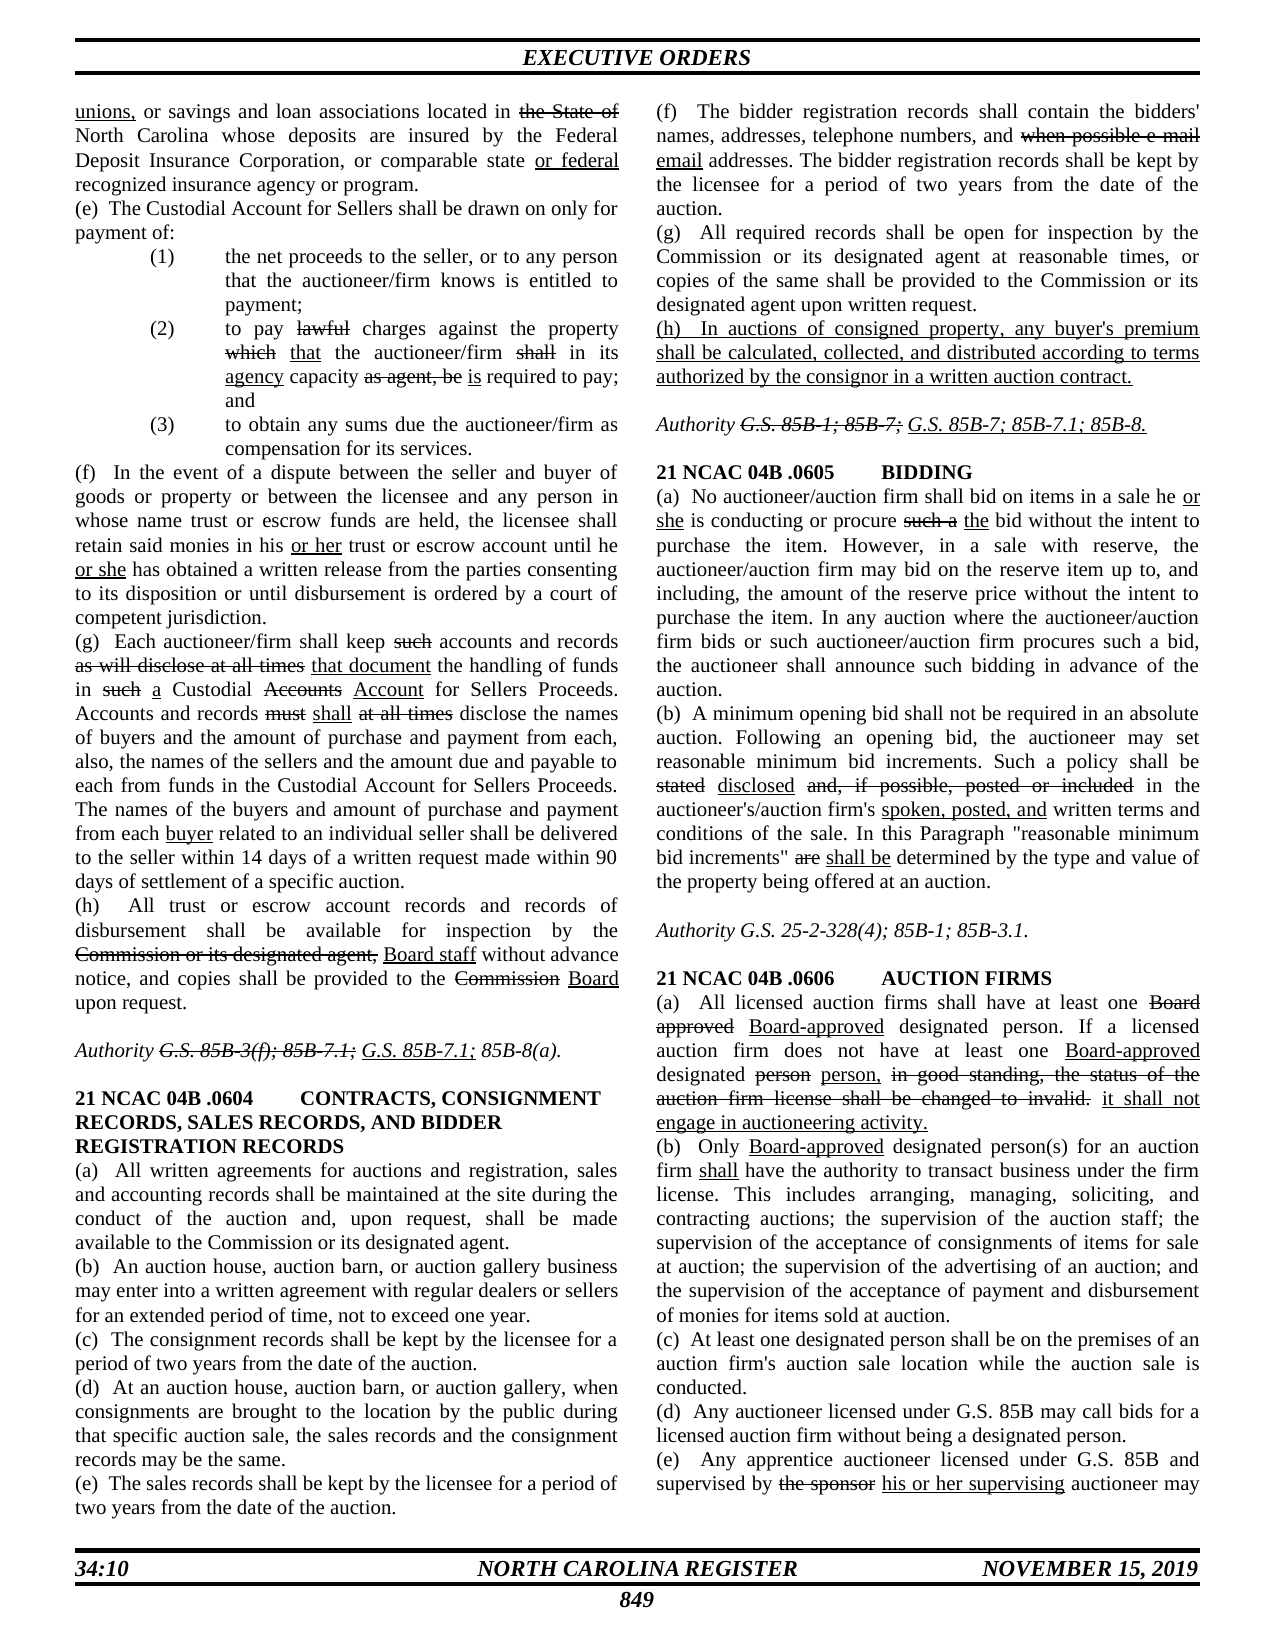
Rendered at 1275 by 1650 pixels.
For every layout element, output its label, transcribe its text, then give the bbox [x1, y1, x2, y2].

text 21 NCAC 04B .0604 CONTRACTS, CONSIGNMENT RECORDS, SALES RECORDS, AND BIDDER REGISTRATION RECORDS [75, 1086, 619, 1158]
text 21 NCAC 04B .0606 AUCTION FIRMS [656, 966, 1200, 990]
text (a) All licensed auction firms shall have at least one Board approved Board-approved designated person. If a licensed auction firm does not have at least one Board-approved designated person person, in good standing, the status of the auction firm license shall be changed to invalid. it shall not engage in auctioneering activity. [656, 990, 1200, 1134]
text (h) All trust or escrow account records and records of disbursement shall be available for inspection by the Commission or its designated agent, Board staff without advance notice, and copies shall be provided to the Commission Board upon request. [75, 893, 619, 1014]
text (h) In auctions of consigned property, any buyer's premium shall be calculated, collected, and distributed according to terms authorized by the consignor in a written auction contract. [656, 316, 1200, 337]
text (e) The sales records shall be kept by the licensee for a period of two years from the date of the auction. [75, 1471, 619, 1519]
text (d) At an auction house, auction barn, or auction gallery, when consignments are brought to the location by the public during that specific auction sale, the sales records and the consignment records may be the same. [75, 1375, 619, 1471]
text (h) In auctions of consigned property, any buyer's premium shall be calculated, collected, and distributed according to terms authorized by the consignor in a written auction contract. [656, 338, 1200, 361]
text Authority G.S. 85B-1; 85B-7; G.S. 85B-7; 85B-7.1; 85B-8. [656, 412, 1200, 436]
text 21 NCAC 04B .0605 BIDDING [656, 460, 1200, 484]
text (2) to pay lawful charges against the property which that the auctioneer/firm shall in its agency capacity as agent, be is required to pay; and [150, 316, 619, 412]
text (1) the net proceeds to the seller, or to any person that the auctioneer/firm knows is entitled to payment; [150, 244, 619, 316]
text Authority G.S. 85B-3(f); 85B-7.1; G.S. 85B-7.1; 85B-8(a). [75, 1038, 619, 1062]
text (f) The bidder registration records shall contain the bidders' names, addresses, telephone numbers, and when possible e-mail email addresses. The bidder registration records shall be kept by the licensee for a period of two years from the date of the auction. [656, 99, 1200, 220]
text (b) Only Board-approved designated person(s) for an auction firm shall have the authority to transact business under the firm license. This includes arranging, managing, soliciting, and contracting auctions; the supervision of the auction staff; the supervision of the acceptance of consignments of items for sale at auction; the supervision of the advertising of an auction; and the supervision of the acceptance of payment and disbursement of monies for items sold at auction. [656, 1134, 1200, 1327]
text (3) to obtain any sums due the auctioneer/firm as compensation for its services. [150, 412, 619, 460]
text Authority G.S. 25-2-328(4); 85B-1; 85B-3.1. [656, 917, 1200, 942]
text (b) A minimum opening bid shall not be required in an absolute auction. Following an opening bid, the auctioneer may set reasonable minimum bid increments. Such a policy shall be stated disclosed and, if possible, posted or included in the auctioneer's/auction firm's spoken, posted, and written terms and conditions of the sale. In this Paragraph "reasonable minimum bid increments" are shall be determined by the type and value of the property being offered at an auction. [656, 701, 1200, 893]
text (e) The Custodial Account for Sellers shall be drawn on only for payment of: [75, 196, 619, 244]
text (b) An auction house, auction barn, or auction gallery business may enter into a written agreement with regular dealers or sellers for an extended period of time, not to exceed one year. [75, 1254, 619, 1327]
text (g) All required records shall be open for inspection by the Commission or its designated agent at reasonable times, or copies of the same shall be provided to the Commission or its designated agent upon written request. [656, 220, 1200, 316]
text (c) At least one designated person shall be on the premises of an auction firm's auction sale location while the auction sale is conducted. [656, 1327, 1200, 1399]
text (g) Each auctioneer/firm shall keep such accounts and records as will disclose at all times that document the handling of funds in such a Custodial Accounts Account for Sellers Proceeds. Accounts and records must shall at all times disclose the names of buyers and the amount of purchase and payment from each, also, the names of the sellers and the amount due and payable to each from funds in the Custodial Account for Sellers Proceeds. The names of the buyers and amount of purchase and payment from each buyer related to an individual seller shall be delivered to the seller within 14 days of a written request made within 90 days of settlement of a specific auction. [75, 629, 619, 893]
text (a) No auctioneer/auction firm shall bid on items in a sale he or she is conducting or procure such a the bid without the intent to purchase the item. However, in a sale with reserve, the auctioneer/auction firm may bid on the reserve item up to, and including, the amount of the reserve price without the intent to purchase the item. In any auction where the auctioneer/auction firm bids or such auctioneer/auction firm procures such a bid, the auctioneer shall announce such bidding in advance of the auction. [656, 484, 1200, 701]
text (c) The consignment records shall be kept by the licensee for a period of two years from the date of the auction. [75, 1327, 619, 1375]
text (h) In auctions of consigned property, any buyer's premium shall be calculated, collected, and distributed according to terms authorized by the consignor in a written auction contract. [656, 362, 1200, 388]
text (a) All written agreements for auctions and registration, sales and accounting records shall be maintained at the site during the conduct of the auction and, upon request, shall be made available to the Commission or its designated agent. [75, 1158, 619, 1254]
text (f) In the event of a dispute between the seller and buyer of goods or property or between the licensee and any person in whose name trust or escrow funds are held, the licensee shall retain said monies in his or her trust or escrow account until he or she has obtained a written release from the parties consenting to its disposition or until disbursement is ordered by a court of competent jurisdiction. [75, 460, 619, 629]
text (d) Any auctioneer licensed under G.S. 85B may call bids for a licensed auction firm without being a designated person. [656, 1399, 1200, 1447]
